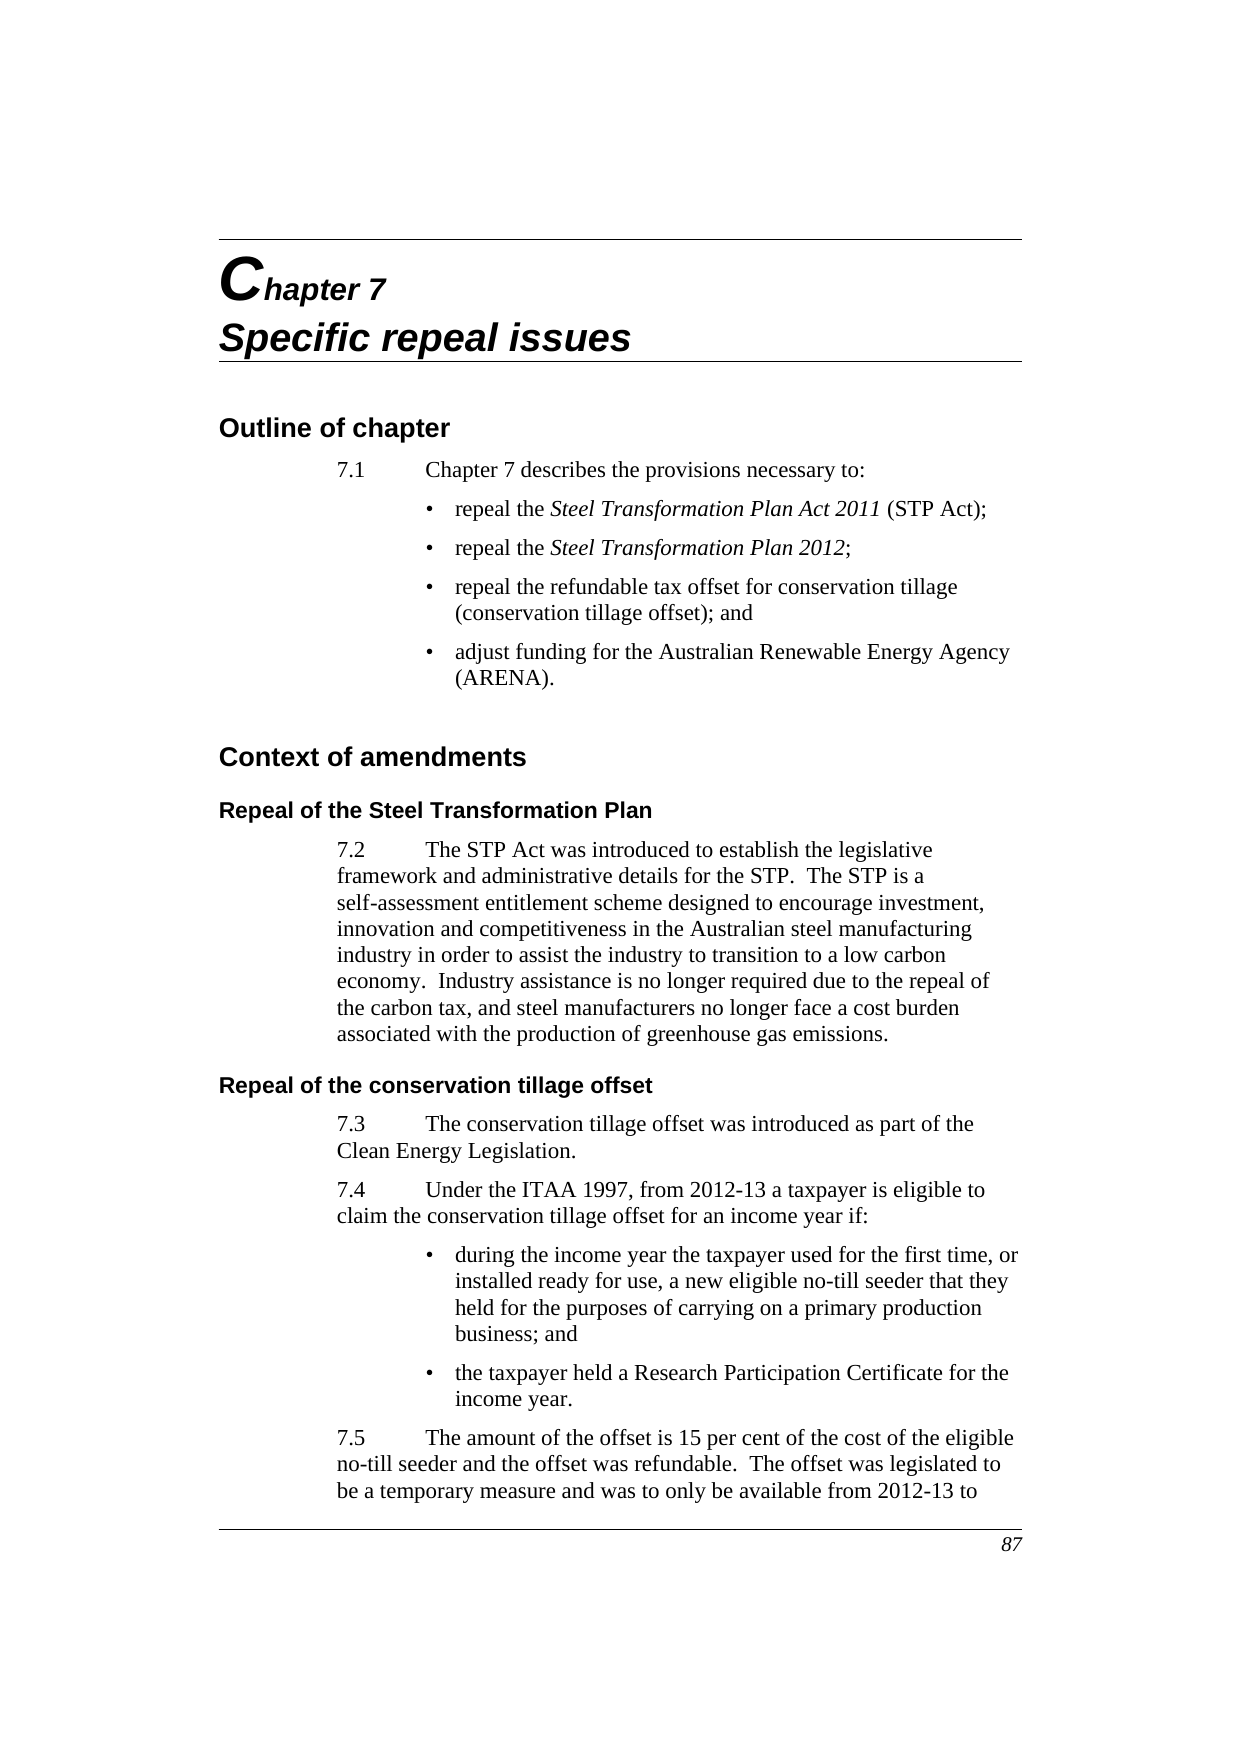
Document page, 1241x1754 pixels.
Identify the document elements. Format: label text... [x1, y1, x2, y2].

subtitle Context of amendments [218, 741, 1022, 772]
subtitle Repeal of the conservation tillage offset [218, 1072, 1022, 1098]
text during the income year the taxpayer used for the first time, or installed ready for use, a new eligible no-till seeder that they held for the purposes of carrying on a primary production business; and [425, 1241, 1022, 1346]
subtitle Chapter 7 Specific repeal issues [218, 240, 1022, 362]
list Chapter 7 describes the provisions necessary to: [337, 456, 1022, 483]
list Under the ITAA 1997, from 2012-13 a taxpayer is eligible to claim the conservation tillage offset for an income year if: [337, 1176, 1022, 1228]
text repeal the Steel Transformation Plan 2012; [425, 534, 1022, 560]
text the taxpayer held a Research Participation Certificate for the income year. [425, 1359, 1022, 1412]
list The conservation tillage offset was introduced as part of the Clean Energy Legislation. [337, 1111, 1022, 1163]
subtitle Repeal of the Steel Transformation Plan [218, 797, 1022, 823]
text adjust funding for the Australian Renewable Energy Agency (ARENA). [425, 638, 1022, 691]
list The STP Act was introduced to establish the legislative framework and administrative details for the STP. The STP is a self-assessment entitlement scheme designed to encourage investment, innovation and competitiveness in the Australian steel manufacturing industry in order to assist the industry to transition to a low carbon economy. Industry assistance is no longer required due to the repeal of the carbon tax, and steel manufacturers no longer face a cost burden associated with the production of greenhouse gas emissions. [337, 836, 1022, 1047]
text repeal the refundable tax offset for conservation tillage (conservation tillage offset); and [425, 573, 1022, 626]
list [337, 1424, 1022, 1503]
subtitle Outline of chapter [218, 412, 1022, 444]
text repeal the Steel Transformation Plan Act 2011 (STP Act); [425, 495, 1022, 521]
